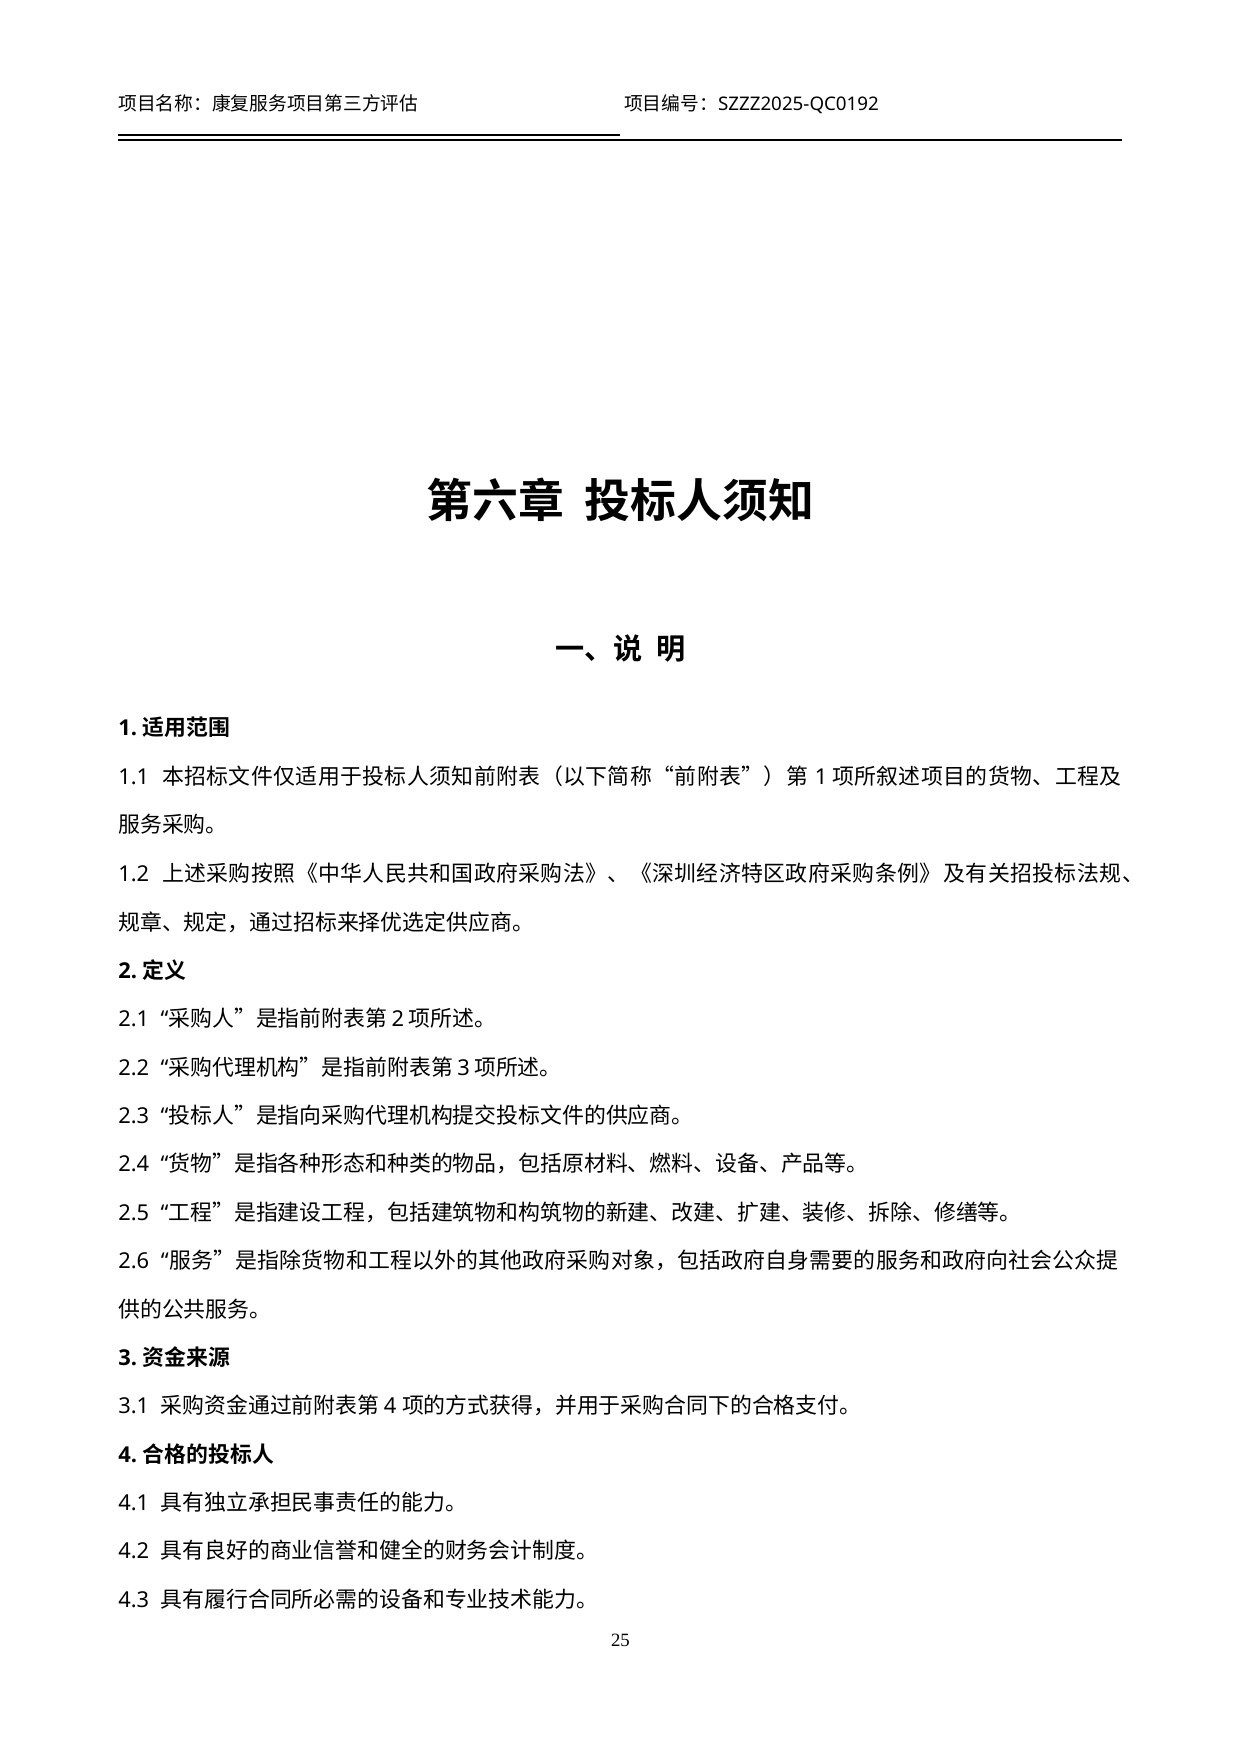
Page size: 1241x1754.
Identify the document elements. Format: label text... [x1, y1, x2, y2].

text 4.3 具有履行合同所必需的设备和专业技术能力。 [118, 1581, 1122, 1614]
text 2.1 “采购人”是指前附表第2项所述。 [118, 1001, 1122, 1033]
text 2.6 “服务”是指除货物和工程以外的其他政府采购对象，包括政府自身需要的服务和政府向社会公众提供的公共服务。 [118, 1242, 1122, 1324]
text 3.1 采购资金通过前附表第4 项的方式获得，并用于采购合同下的合格支付。 [118, 1388, 1122, 1420]
text 2.5 “工程”是指建设工程，包括建筑物和构筑物的新建、改建、扩建、装修、拆除、修缮等。 [118, 1194, 1122, 1227]
subtitle 第六章 投标人须知 [118, 449, 1122, 547]
text 4.1 具有独立承担民事责任的能力。 [118, 1484, 1122, 1517]
text 3. 资金来源 [118, 1339, 1122, 1372]
text 2.3 “投标人”是指向采购代理机构提交投标文件的供应商。 [118, 1097, 1122, 1130]
text 1.1 本招标文件仅适用于投标人须知前附表（以下简称“前附表”）第1项所叙述项目的货物、工程及服务采购。 [118, 758, 1122, 839]
text 4. 合格的投标人 [118, 1436, 1122, 1469]
subtitle 一、说 明 [118, 614, 1122, 679]
text 2. 定义 [118, 952, 1122, 985]
text 2.2 “采购代理机构”是指前附表第3项所述。 [118, 1049, 1122, 1082]
text 1.2 上述采购按照《中华人民共和国政府采购法》、《深圳经济特区政府采购条例》及有关招投标法规、规章、规定，通过招标来择优选定供应商。 [118, 855, 1122, 937]
text 1. 适用范围 [118, 710, 1122, 742]
text 4.2 具有良好的商业信誉和健全的财务会计制度。 [118, 1533, 1122, 1565]
text 2.4 “货物”是指各种形态和种类的物品，包括原材料、燃料、设备、产品等。 [118, 1146, 1122, 1178]
